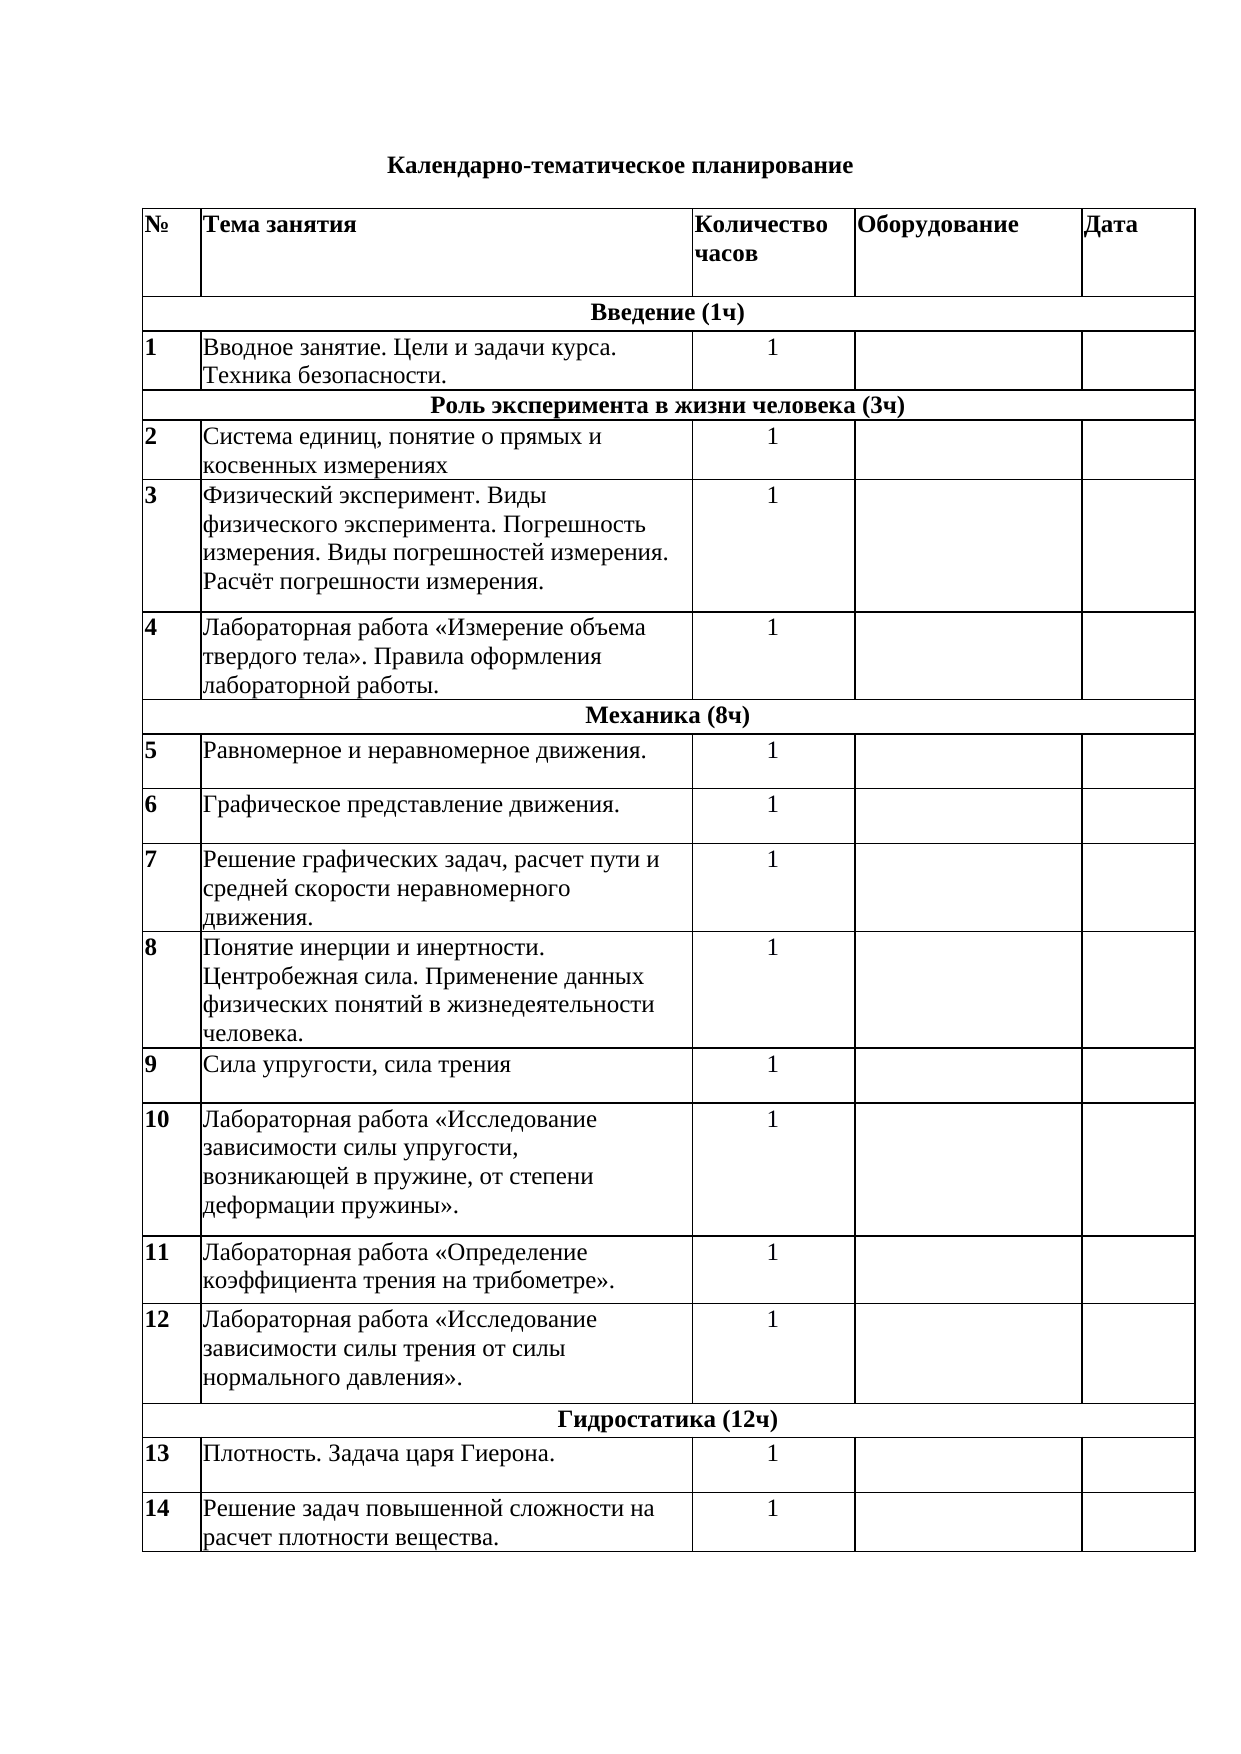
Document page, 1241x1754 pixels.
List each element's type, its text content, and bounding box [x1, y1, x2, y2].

table_cell Понятие инерции и инертности. Центробежная сила. Применение данных физических понятий в жизнедеятельности человека. [202, 932, 692, 1047]
table_cell [856, 480, 1081, 611]
table_cell 1 [693, 844, 854, 931]
table_cell Решение графических задач, расчет пути и средней скорости неравномерного движения. [202, 844, 692, 931]
table_cell Роль эксперимента в жизни человека (3ч) [143, 391, 1194, 419]
table_header Дата [1083, 209, 1194, 296]
table_header Тема занятия [202, 209, 692, 296]
table_cell [1083, 421, 1194, 478]
table_cell 1 [143, 332, 200, 389]
table_cell 1 [693, 1049, 854, 1102]
table_cell [856, 332, 1081, 389]
table_cell 2 [143, 421, 200, 478]
table_cell 1 [693, 1304, 854, 1403]
table_cell Лабораторная работа «Измерение объема твердого тела». Правила оформления лабораторной работы. [202, 613, 692, 699]
table_cell 1 [693, 789, 854, 843]
table_cell Лабораторная работа «Исследование зависимости силы упругости, возникающей в пружине, от степени деформации пружины». [202, 1104, 692, 1235]
table_cell 13 [143, 1438, 200, 1492]
table_cell 1 [693, 332, 854, 389]
table_cell 1 [693, 1493, 854, 1551]
table_cell [1083, 1049, 1194, 1102]
table_cell [856, 735, 1081, 788]
table_cell 1 [693, 1104, 854, 1235]
table_cell 1 [693, 735, 854, 788]
table_cell Сила упругости, сила трения [202, 1049, 692, 1102]
table_cell [856, 844, 1081, 931]
table_cell [1083, 932, 1194, 1047]
table_cell Графическое представление движения. [202, 789, 692, 843]
table_cell 3 [143, 480, 200, 611]
table_cell [856, 932, 1081, 1047]
table_cell 8 [143, 932, 200, 1047]
table_cell [1083, 332, 1194, 389]
table_cell 1 [693, 1237, 854, 1303]
table_cell 9 [143, 1049, 200, 1102]
table_cell Физический эксперимент. Виды физического эксперимента. Погрешность измерения. Виды погрешностей измерения. Расчёт погрешности измерения. [202, 480, 692, 611]
table_cell 11 [143, 1237, 200, 1303]
table_cell [1083, 1438, 1194, 1492]
table_header № [143, 209, 200, 296]
table_cell [856, 421, 1081, 478]
table_cell 1 [693, 480, 854, 611]
table_cell 4 [143, 613, 200, 699]
table_cell 7 [143, 844, 200, 931]
table_cell [856, 1493, 1081, 1551]
table_cell [856, 1104, 1081, 1235]
table_cell 14 [143, 1493, 200, 1551]
table_cell [856, 1237, 1081, 1303]
text Календарно-тематическое планирование [150, 150, 1090, 179]
table_header Количество часов [693, 209, 854, 296]
table_cell Гидростатика (12ч) [143, 1404, 1194, 1437]
table_cell [1083, 789, 1194, 843]
table_cell Введение (1ч) [143, 297, 1194, 330]
table_cell [856, 1304, 1081, 1403]
table_cell [856, 1049, 1081, 1102]
table_cell 1 [693, 932, 854, 1047]
table_cell [1083, 480, 1194, 611]
table_cell [856, 789, 1081, 843]
table_cell Равномерное и неравномерное движения. [202, 735, 692, 788]
table_cell 1 [693, 613, 854, 699]
table_cell 10 [143, 1104, 200, 1235]
table_cell Лабораторная работа «Определение коэффициента трения на трибометре». [202, 1237, 692, 1303]
table_cell [856, 613, 1081, 699]
table_cell [1083, 735, 1194, 788]
table_cell Система единиц, понятие о прямых и косвенных измерениях [202, 421, 692, 478]
table_cell Вводное занятие. Цели и задачи курса. Техника безопасности. [202, 332, 692, 389]
table_cell Лабораторная работа «Исследование зависимости силы трения от силы нормального давления». [202, 1304, 692, 1403]
table_header Оборудование [856, 209, 1081, 296]
table_cell Механика (8ч) [143, 700, 1194, 733]
table_cell [1083, 1304, 1194, 1403]
table_cell Плотность. Задача царя Гиерона. [202, 1438, 692, 1492]
table_cell 1 [693, 1438, 854, 1492]
table_cell 5 [143, 735, 200, 788]
table_cell 6 [143, 789, 200, 843]
table_cell [856, 1438, 1081, 1492]
table_cell [1083, 613, 1194, 699]
table_cell 1 [693, 421, 854, 478]
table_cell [202, 1493, 692, 1551]
table_cell [1083, 1237, 1194, 1303]
table_cell [1083, 1493, 1194, 1551]
table_cell [1083, 844, 1194, 931]
table_cell 12 [143, 1304, 200, 1403]
table_cell [1083, 1104, 1194, 1235]
